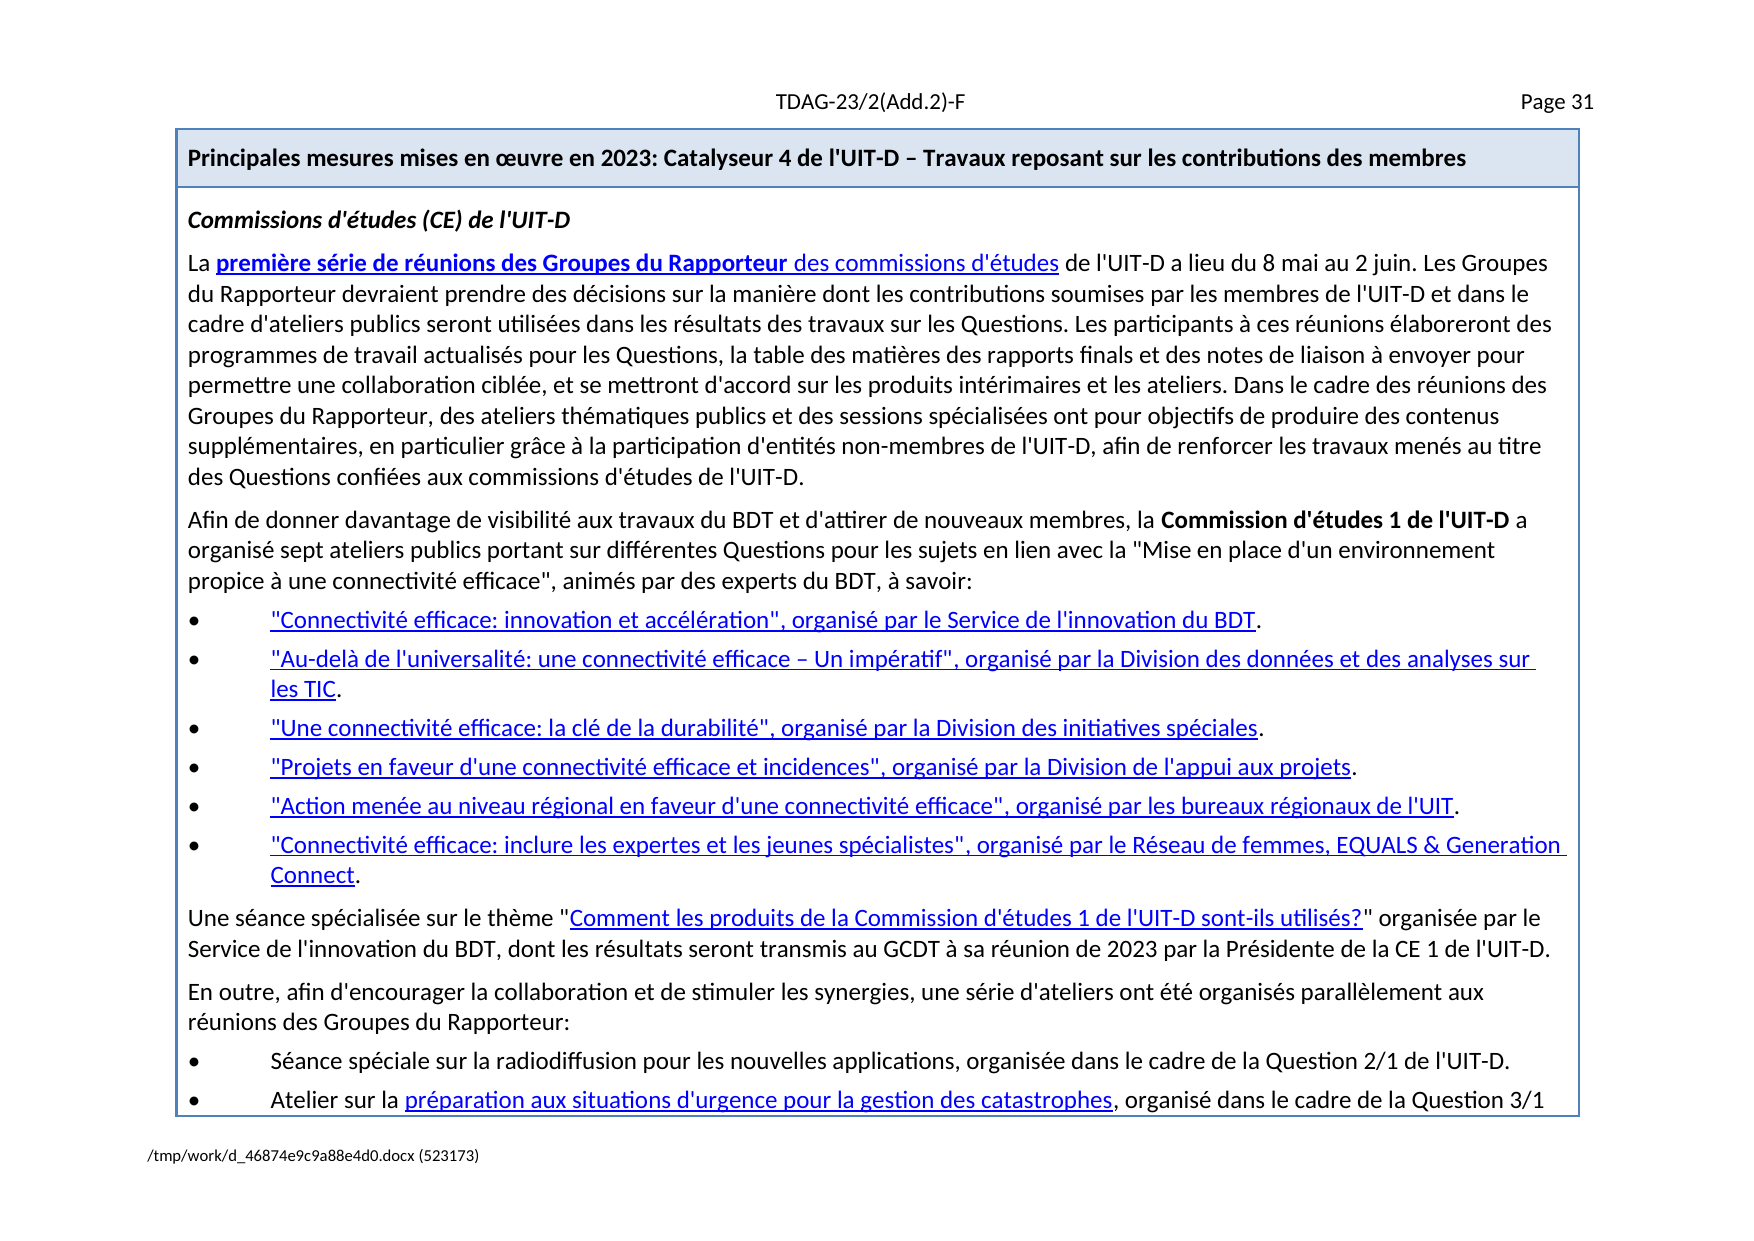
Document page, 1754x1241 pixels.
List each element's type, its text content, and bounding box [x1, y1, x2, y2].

table_header Principales mesures mises en œuvre en 2023: Catalyseur 4 de l'UIT-D – Travaux reposant sur les contributions des membres [178, 130, 1578, 186]
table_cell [178, 188, 1578, 1114]
